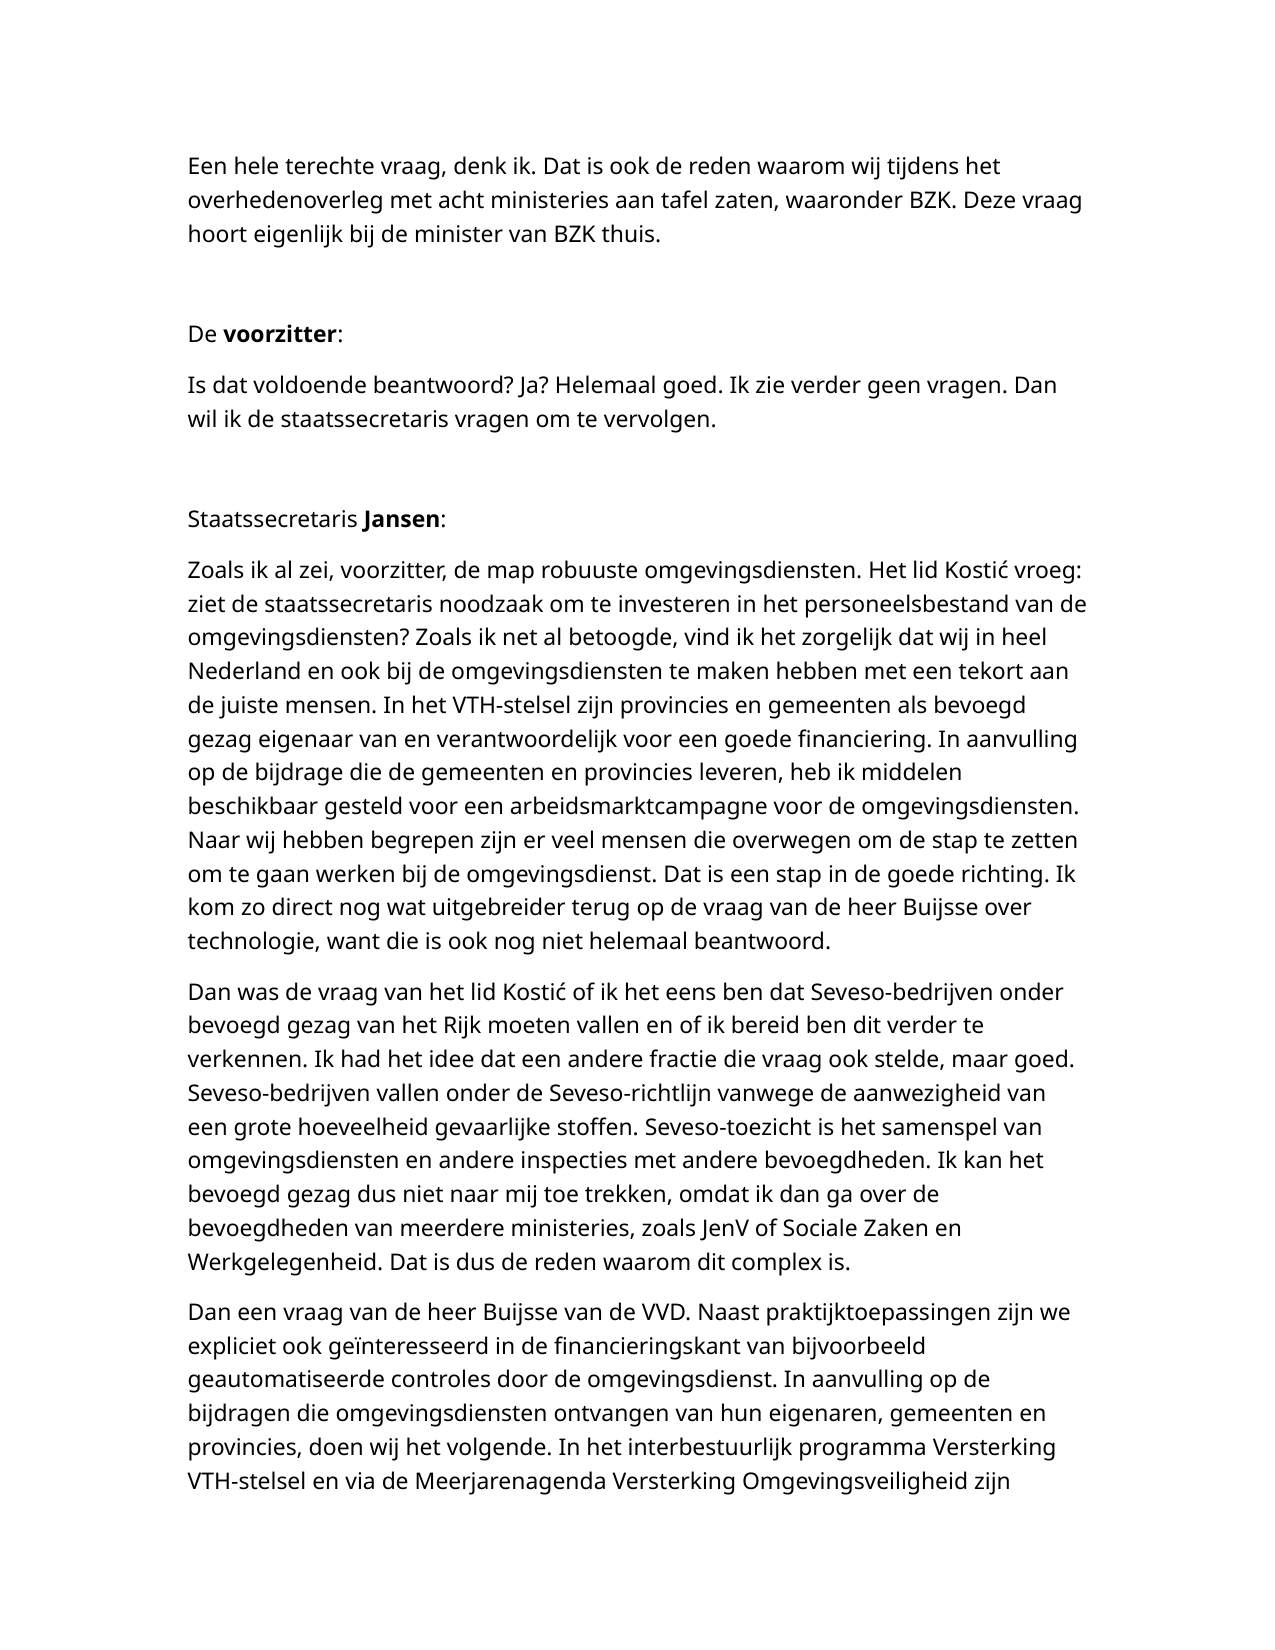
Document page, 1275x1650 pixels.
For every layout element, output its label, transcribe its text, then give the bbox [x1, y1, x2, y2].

text Staatssecretaris Jansen: [187, 503, 1087, 534]
text Is dat voldoende beantwoord? Ja? Helemaal goed. Ik zie verder geen vragen. Dan wil ik de staatssecretaris vragen om te vervolgen. [187, 369, 1087, 434]
text Een hele terechte vraag, denk ik. Dat is ook de reden waarom wij tijdens het overhedenoverleg met acht ministeries aan tafel zaten, waaronder BZK. Deze vraag hoort eigenlijk bij de minister van BZK thuis. [187, 150, 1087, 249]
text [187, 1296, 1087, 1496]
text Dan was de vraag van het lid Kostić of ik het eens ben dat Seveso-bedrijven onder bevoegd gezag van het Rijk moeten vallen en of ik bereid ben dit verder te verkennen. Ik had het idee dat een andere fractie die vraag ook stelde, maar goed. Seveso-bedrijven vallen onder de Seveso-richtlijn vanwege de aanwezigheid van een grote hoeveelheid gevaarlijke stoffen. Seveso-toezicht is het samenspel van omgevingsdiensten en andere inspecties met andere bevoegdheden. Ik kan het bevoegd gezag dus niet naar mij toe trekken, omdat ik dan ga over de bevoegdheden van meerdere ministeries, zoals JenV of Sociale Zaken en Werkgelegenheid. Dat is dus de reden waarom dit complex is. [187, 975, 1087, 1277]
text De voorzitter: [187, 318, 1087, 349]
text Zoals ik al zei, voorzitter, de map robuuste omgevingsdiensten. Het lid Kostić vroeg: ziet de staatssecretaris noodzaak om te investeren in het personeelsbestand van de omgevingsdiensten? Zoals ik net al betoogde, vind ik het zorgelijk dat wij in heel Nederland en ook bij de omgevingsdiensten te maken hebben met een tekort aan de juiste mensen. In het VTH-stelsel zijn provincies en gemeenten als bevoegd gezag eigenaar van en verantwoordelijk voor een goede financiering. In aanvulling op de bijdrage die de gemeenten en provincies leveren, heb ik middelen beschikbaar gesteld voor een arbeidsmarktcampagne voor de omgevingsdiensten. Naar wij hebben begrepen zijn er veel mensen die overwegen om de stap te zetten om te gaan werken bij de omgevingsdienst. Dat is een stap in de goede richting. Ik kom zo direct nog wat uitgebreider terug op de vraag van de heer Buijsse over technologie, want die is ook nog niet helemaal beantwoord. [187, 554, 1087, 956]
